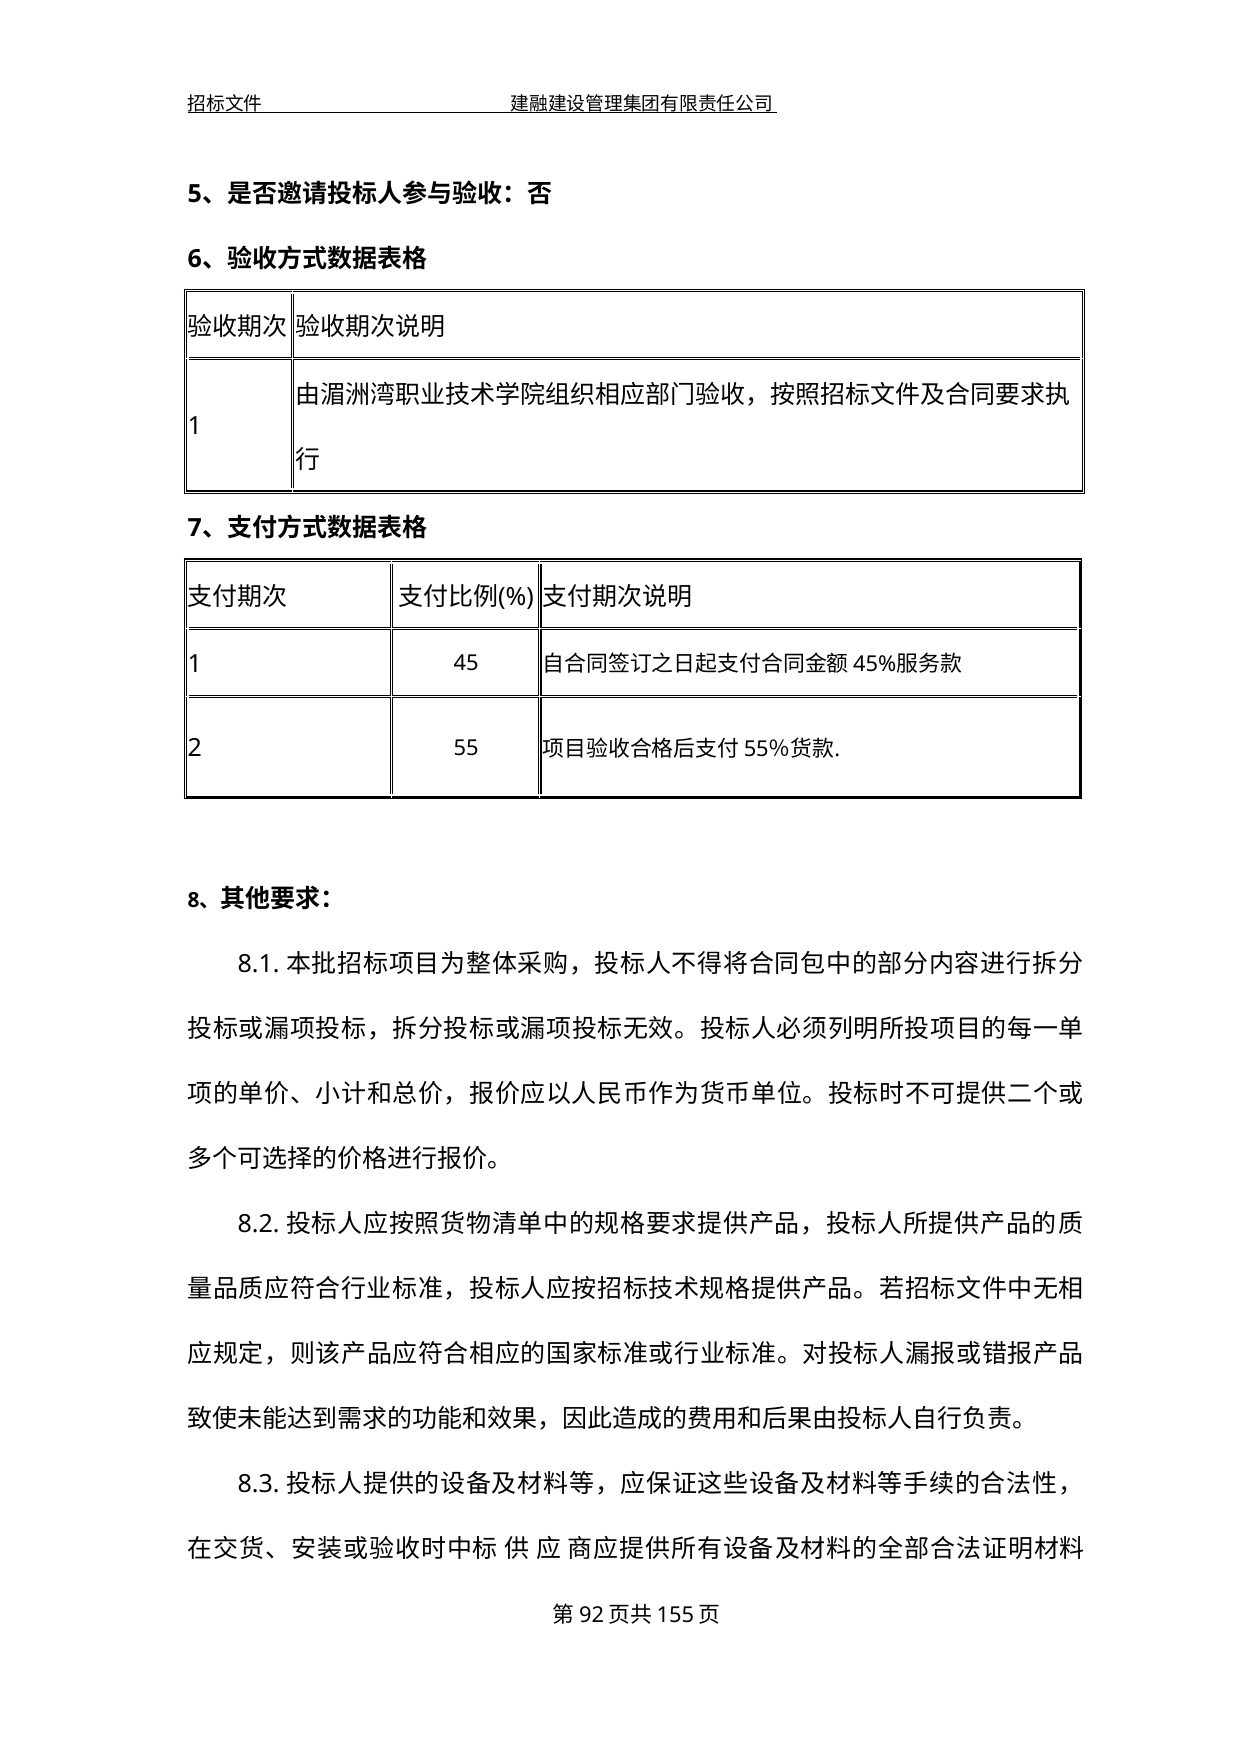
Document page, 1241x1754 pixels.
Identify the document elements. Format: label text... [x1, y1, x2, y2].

table_cell 由湄洲湾职业技术学院组织相应部门验收，按照招标文件及合同要求执行 [293, 357, 1083, 490]
text 5、是否邀请投标人参与验收：否 6、验收方式数据表格 [187, 159, 1085, 289]
table_cell 1 [185, 627, 391, 695]
table_cell 自合同签订之日起支付合同金额45%服务款 [540, 627, 1081, 695]
table_cell 项目验收合格后支付55％货款. [540, 695, 1081, 796]
table_header 验收期次 [187, 292, 293, 357]
table_header 支付期次 [187, 562, 391, 627]
table_header 支付期次说明 [540, 562, 1079, 627]
text 8.1. 本批招标项目为整体采购，投标人不得将合同包中的部分内容进行拆分投标或漏项投标，拆分投标或漏项投标无效。投标人必须列明所投项目的每一单项的单价、小计和总价，报价应以人民币作为货币单位。投标时不可提供二个或多个可选择的价格进行报价。 [187, 929, 1085, 1189]
table_cell 1 [185, 357, 293, 490]
table_cell 45 [393, 630, 538, 695]
table_header 验收期次说明 [293, 292, 1082, 357]
table_cell 2 [185, 695, 391, 796]
list 其他要求： [187, 864, 1085, 929]
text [187, 1449, 1085, 1579]
list 支付方式数据表格 [187, 494, 1085, 558]
text 8.2. 投标人应按照货物清单中的规格要求提供产品，投标人所提供产品的质量品质应符合行业标准，投标人应按招标技术规格提供产品。若招标文件中无相应规定，则该产品应符合相应的国家标准或行业标准。对投标人漏报或错报产品致使未能达到需求的功能和效果，因此造成的费用和后果由投标人自行负责。 [187, 1189, 1085, 1449]
table_cell 55 [391, 695, 540, 796]
table_header 支付比例(%) [391, 560, 540, 627]
